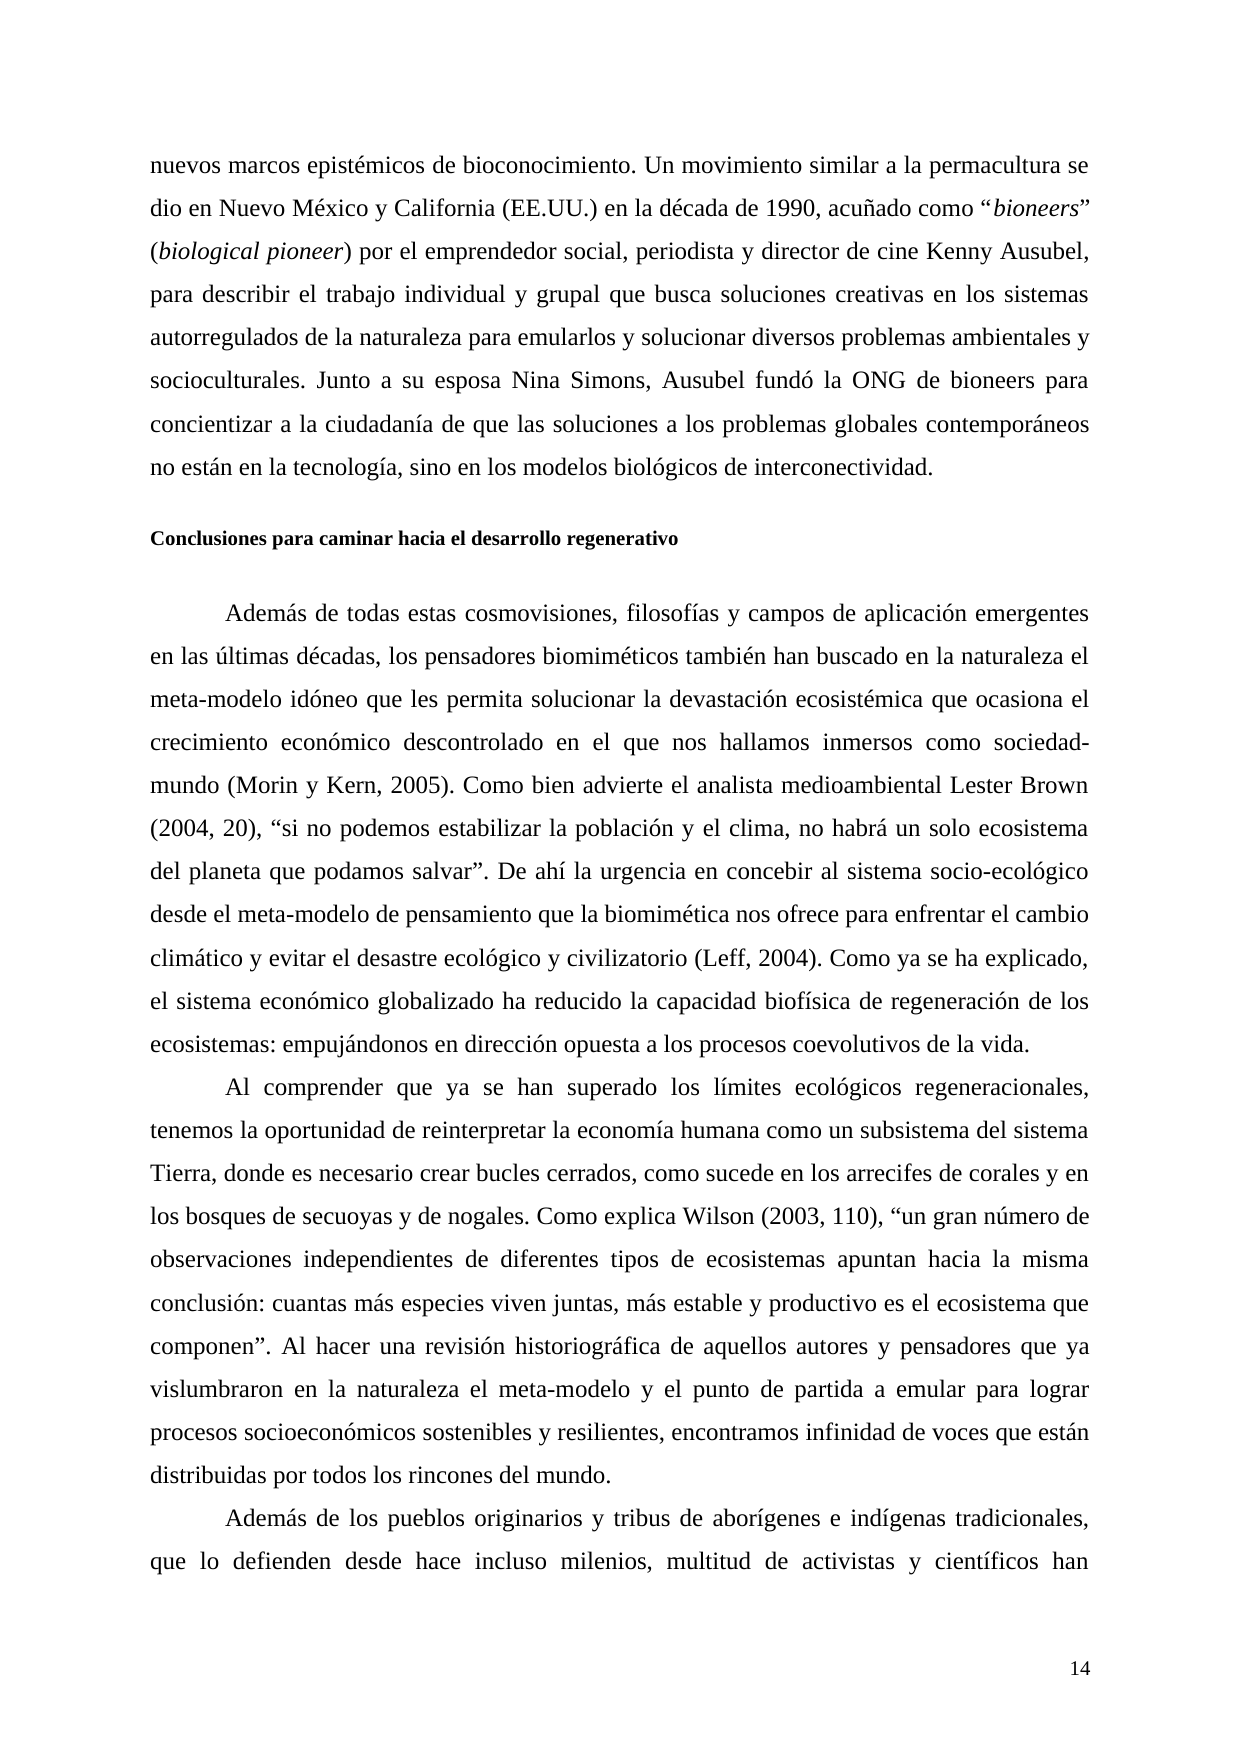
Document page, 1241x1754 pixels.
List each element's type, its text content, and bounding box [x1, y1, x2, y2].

text Además de todas estas cosmovisiones, filosofías y campos de aplicación emergentes en las últimas décadas, los pensadores biomiméticos también han buscado en la naturaleza el meta-modelo idóneo que les permita solucionar la devastación ecosistémica que ocasiona el crecimiento económico descontrolado en el que nos hallamos inmersos como sociedad-mundo (Morin y Kern, 2005). Como bien advierte el analista medioambiental Lester Brown (2004, 20), “si no podemos estabilizar la población y el clima, no habrá un solo ecosistema del planeta que podamos salvar”. De ahí la urgencia en concebir al sistema socio-ecológico desde el meta-modelo de pensamiento que la biomimética nos ofrece para enfrentar el cambio climático y evitar el desastre ecológico y civilizatorio (Leff, 2004). Como ya se ha explicado, el sistema económico globalizado ha reducido la capacidad biofísica de regeneración de los ecosistemas: empujándonos en dirección opuesta a los procesos coevolutivos de la vida. [150, 598, 1090, 1058]
text Al comprender que ya se han superado los límites ecológicos regeneracionales, tenemos la oportunidad de reinterpretar la economía humana como un subsistema del sistema Tierra, donde es necesario crear bucles cerrados, como sucede en los arrecifes de corales y en los bosques de secuoyas y de nogales. Como explica Wilson (2003, 110), “un gran número de observaciones independientes de diferentes tipos de ecosistemas apuntan hacia la misma conclusión: cuantas más especies viven juntas, más estable y productivo es el ecosistema que componen”. Al hacer una revisión historiográfica de aquellos autores y pensadores que ya vislumbraron en la naturaleza el meta-modelo y el punto de partida a emular para lograr procesos socioeconómicos sostenibles y resilientes, encontramos infinidad de voces que están distribuidas por todos los rincones del mundo. [150, 1072, 1090, 1489]
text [150, 150, 1090, 481]
text Conclusiones para caminar hacia el desarrollo regenerativo [150, 526, 1090, 549]
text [150, 1503, 1090, 1575]
